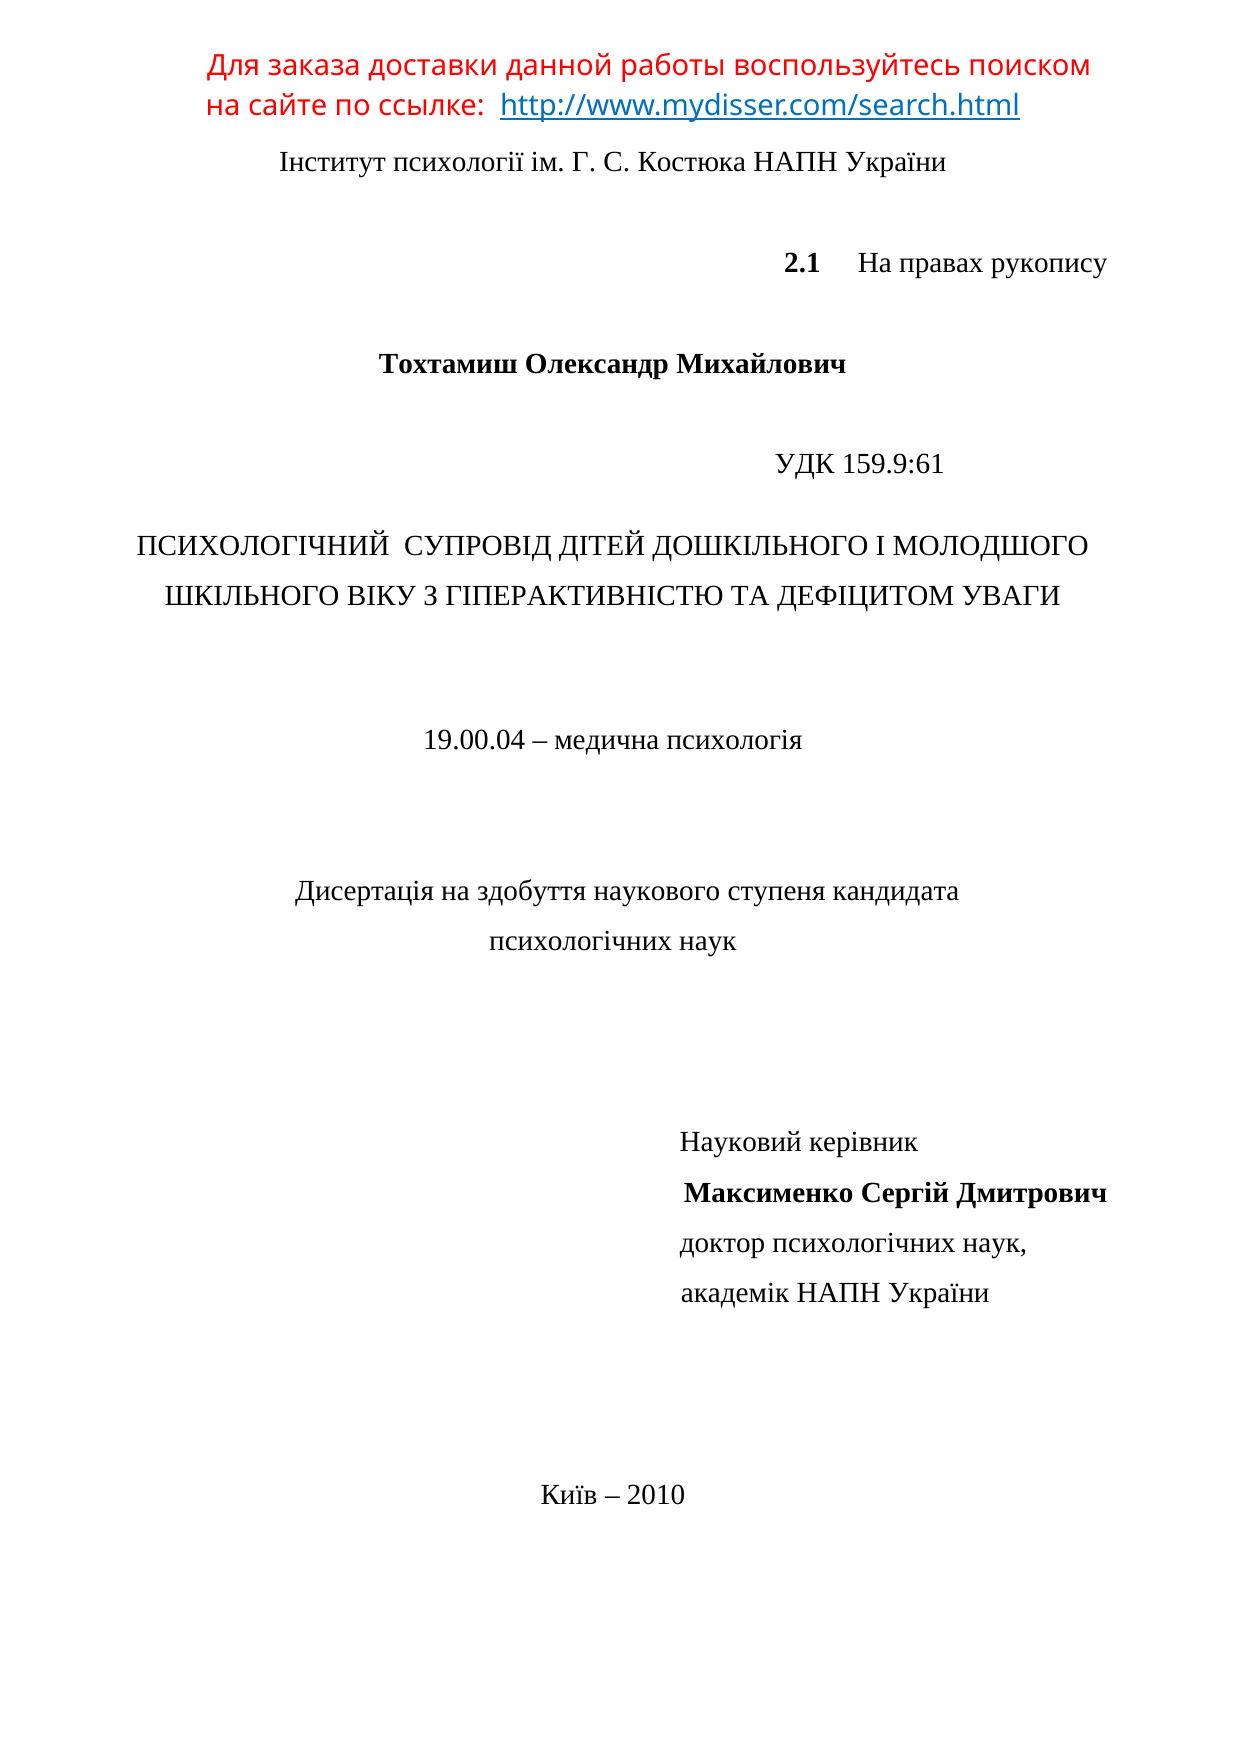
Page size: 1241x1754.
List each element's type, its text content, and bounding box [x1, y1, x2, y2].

text 19.00.04 – медична психологія [118, 722, 1107, 756]
text психологічних наук [118, 923, 1107, 957]
text Науковий керівник [118, 1124, 1107, 1158]
text доктор психологічних наук, [118, 1225, 1107, 1259]
list На правах рукопису [118, 245, 1107, 279]
text Київ 2010 [118, 1477, 1107, 1510]
text Дисертація на здобуття наукового ступеня кандидата [118, 873, 1107, 907]
text академік НАПН України [118, 1276, 1107, 1309]
text УДК 159.9:61 [118, 446, 1107, 480]
text Інститут психології ім. Г. С. Костюка НАПН України [118, 144, 1107, 178]
text ПСИХОЛОГІЧНИЙ СУПРОВІД ДІТЕЙ ДОШКІЛЬНОГО І МОЛОДШОГО ШКІЛЬНОГО ВІКУ З ГІПЕРАКТИВНІСТЮ ТА ДЕФІЦИТОМ УВАГИ [118, 528, 1107, 612]
text Максименко Сергій Дмитрович [118, 1175, 1107, 1208]
text Тохтамиш Олександр Михайлович [118, 346, 1107, 379]
